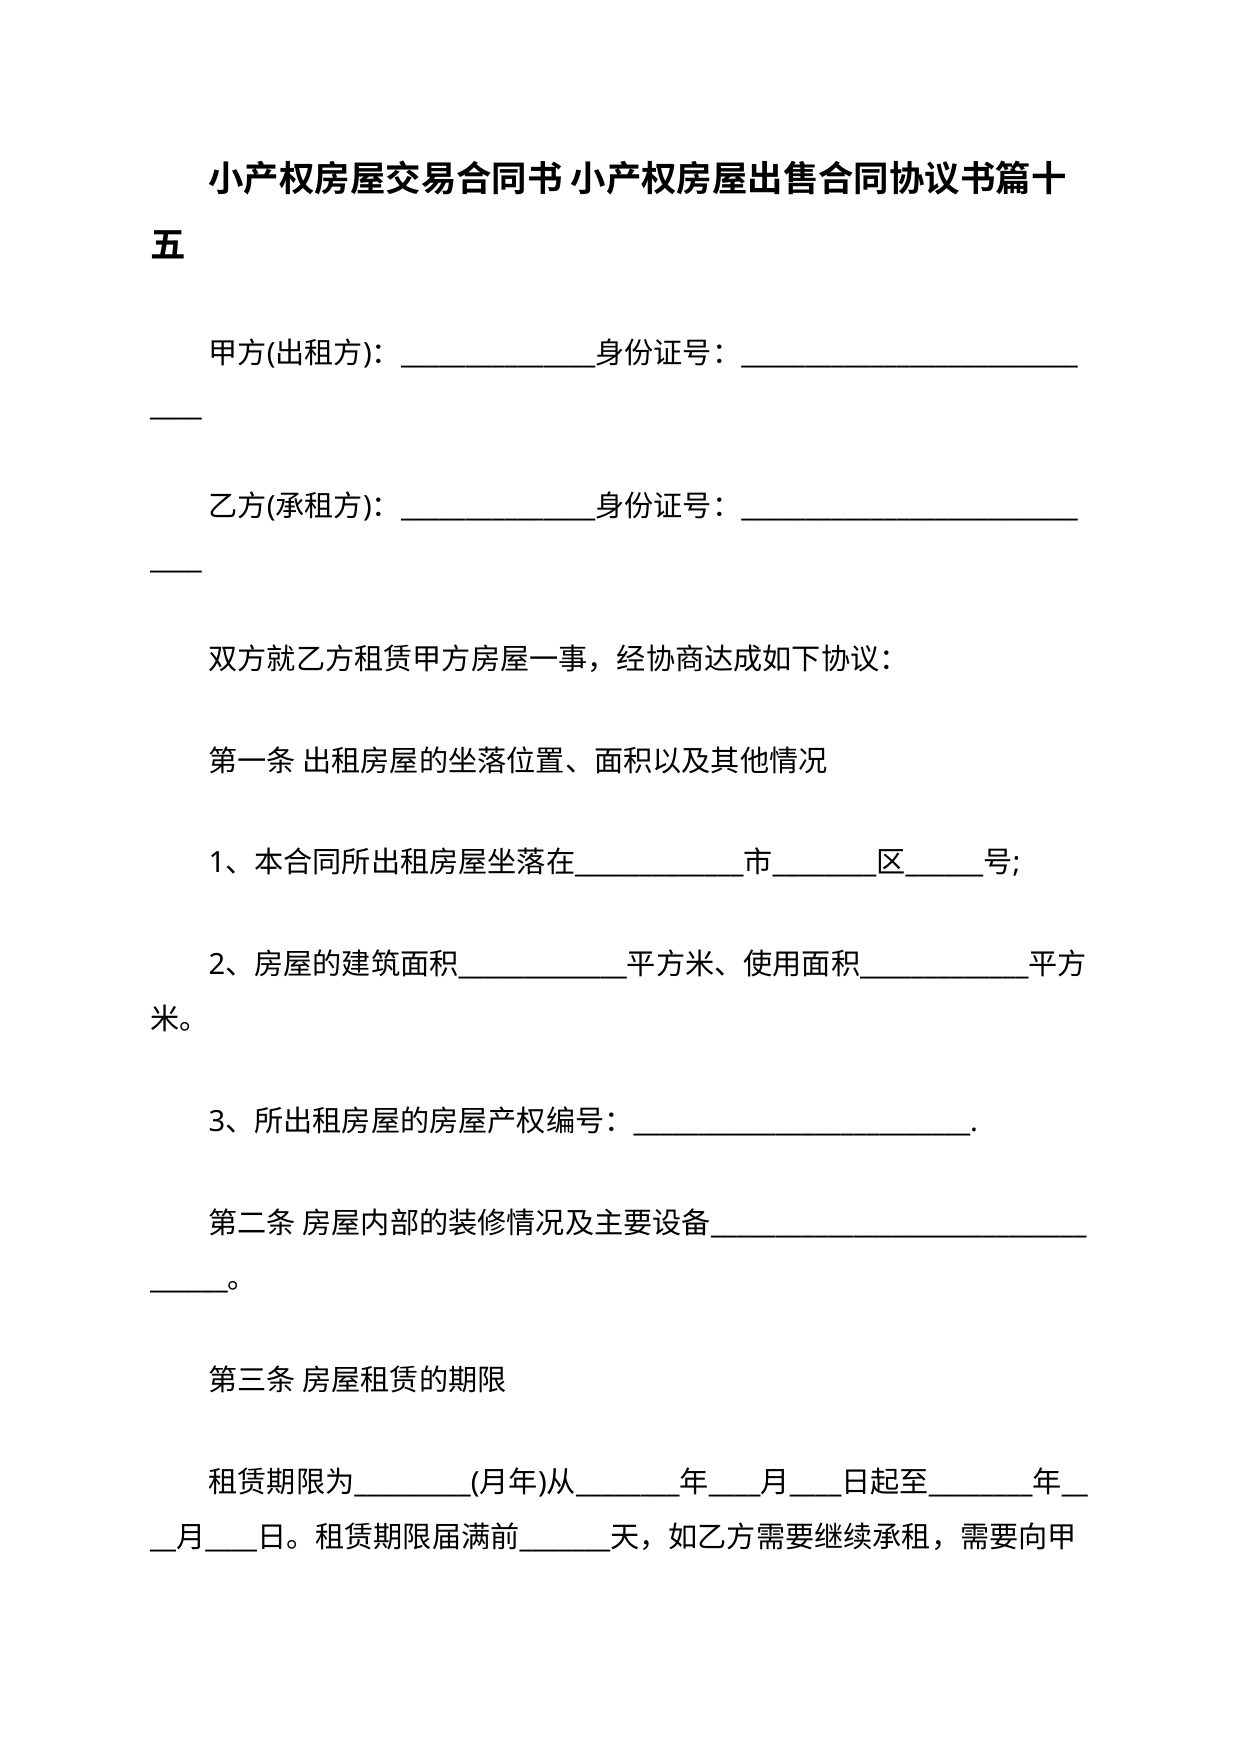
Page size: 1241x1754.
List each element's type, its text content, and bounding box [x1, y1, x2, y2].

text 第一条 出租房屋的坐落位置、面积以及其他情况 [150, 737, 1090, 779]
text 乙方(承租方)：_______________身份证号：______________________________ [150, 483, 1090, 577]
text 双方就乙方租赁甲方房屋一事，经协商达成如下协议： [150, 635, 1090, 678]
text 2、房屋的建筑面积_____________平方米、使用面积_____________平方米。 [150, 941, 1090, 1038]
text 第三条 房屋租赁的期限 [150, 1357, 1090, 1399]
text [150, 1458, 1090, 1556]
text 第二条 房屋内部的装修情况及主要设备___________________________________。 [150, 1200, 1090, 1297]
text 1、本合同所出租房屋坐落在_____________市________区______号; [150, 839, 1090, 881]
text 甲方(出租方)：_______________身份证号：______________________________ [150, 330, 1090, 424]
text 3、所出租房屋的房屋产权编号：__________________________. [150, 1098, 1090, 1140]
text 小产权房屋交易合同书 小产权房屋出售合同协议书篇十五 [150, 150, 1090, 268]
